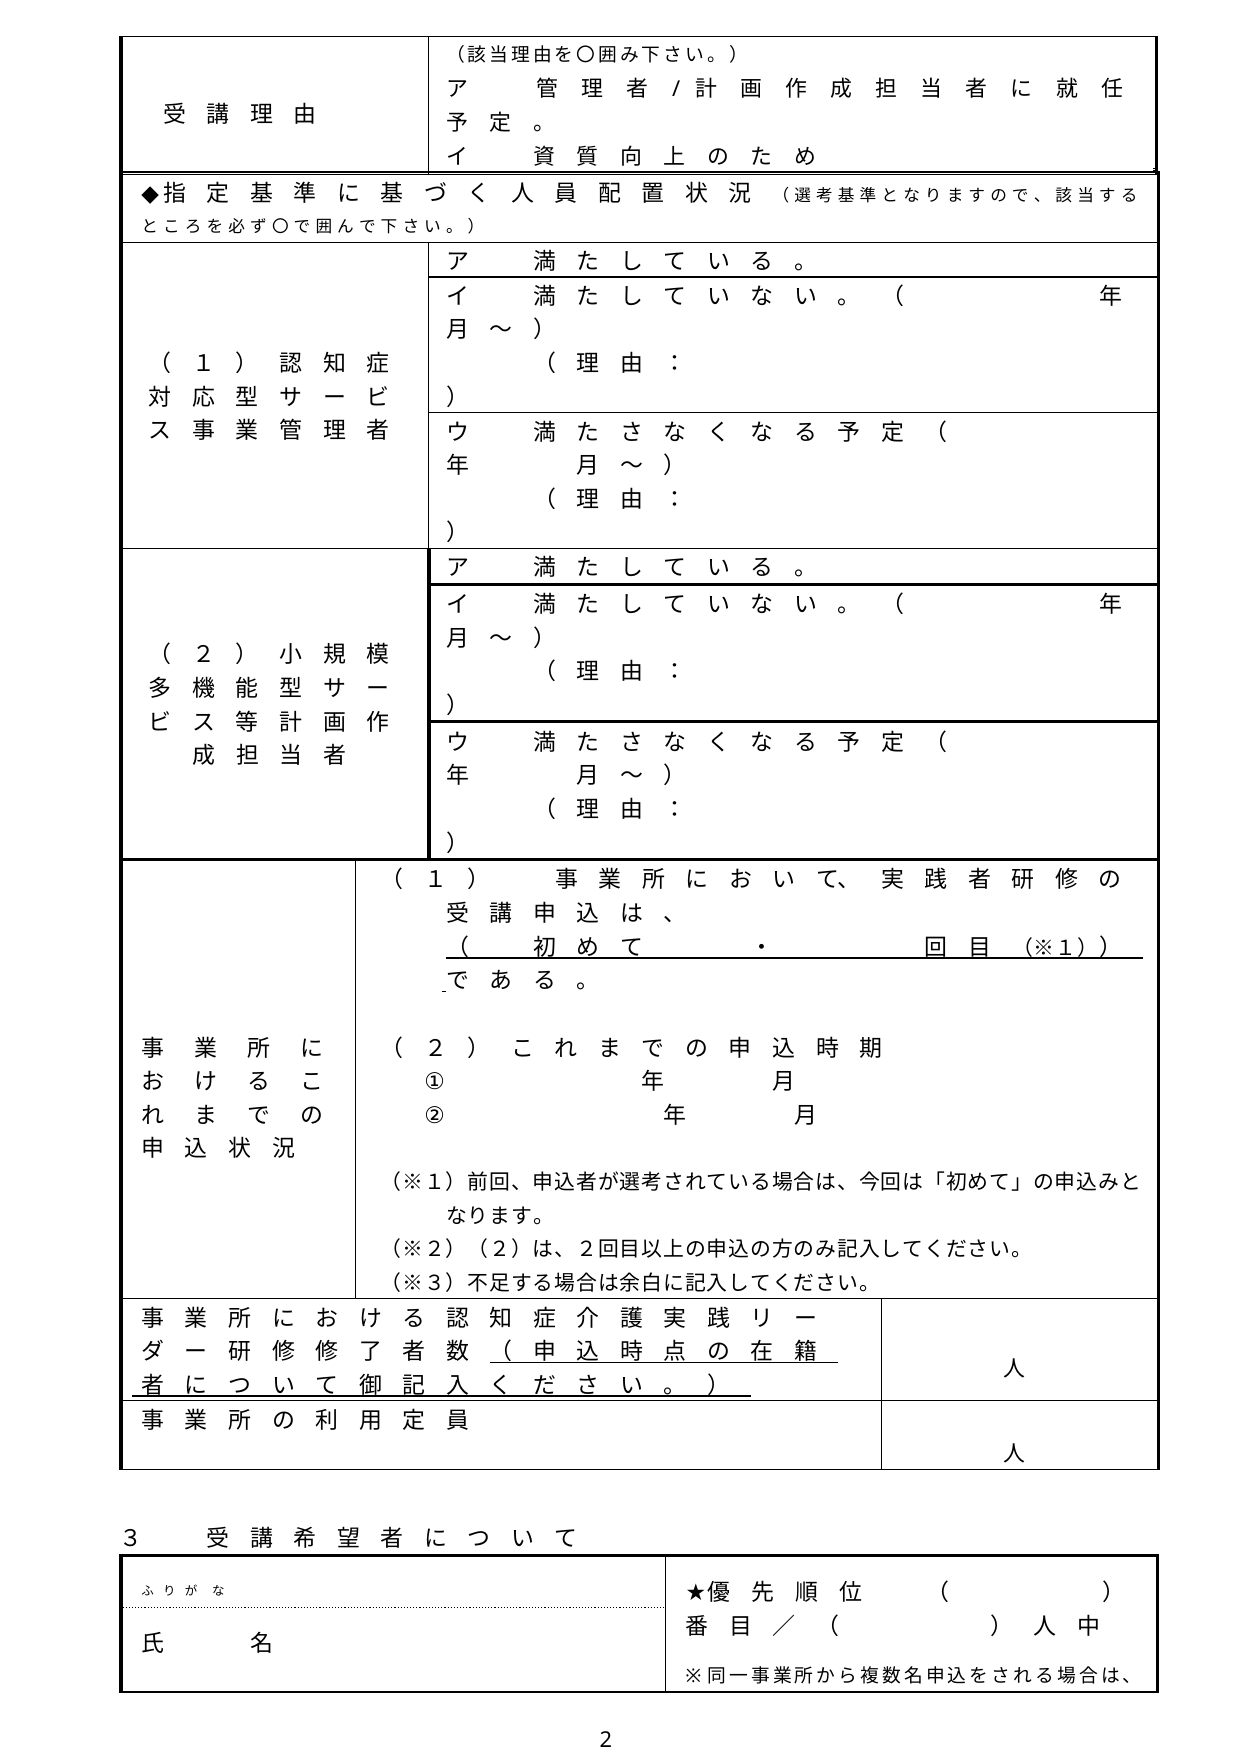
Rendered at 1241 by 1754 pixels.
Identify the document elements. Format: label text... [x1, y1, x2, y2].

table_cell ウ 満たさなくなる予定（ 年 月～） （理由： ） [431, 723, 1157, 858]
table_header ふりがな [123, 1557, 665, 1607]
table_cell ◆指定基準に基づく人員配置状況（選考基準となりますので、該当するところを必ず〇で囲んで下さい。） [123, 175, 1157, 242]
text ３ 受講希望者について [119, 1520, 1121, 1554]
table_cell ア 満たしている。 [429, 243, 1157, 276]
table_cell ウ 満たさなくなる予定（ 年 月～） （理由： ） [429, 413, 1157, 548]
table_cell 事業所におけるこれまでの申込状況 [123, 861, 355, 1298]
table_cell 人 [882, 1299, 1157, 1400]
table_cell 受講理由 [123, 37, 428, 171]
table_cell 事業所において、実践者研修の受講申込は、 （ 初めて ・ 回目（※１））である。 （２）これまでの申込時期 年 月 年 月 （※１）前回、申込者が選考されている場合は、今回は「初めて」の申込みとなります。 （※２）（２）は、２回目以上の申込の方のみ記入してください。 （※３）不足する場合は余白に記入してください。 [356, 861, 1157, 1298]
table_cell （２）小規模多機能型サービス等計画作成担当者 [123, 549, 427, 858]
table_cell ア 満たしている。 [431, 549, 1157, 582]
table_cell 事業所の利用定員 [123, 1401, 881, 1469]
table_cell （１）認知症対応型サービス事業管理者 [123, 243, 428, 548]
table_cell イ 満たしていない。（ 年 月～） （理由： ） [431, 586, 1157, 720]
table_cell 事業所における認知症介護実践リーダー研修修了者数（申込時点の在籍者について御記入ください。） [123, 1299, 881, 1400]
table_cell 人 [882, 1401, 1157, 1469]
table_cell （該当理由を〇囲み下さい。） ア 管理者/計画作成担当者に就任予定。 イ 資質向上のため [429, 37, 1155, 171]
table_cell イ 満たしていない。（ 年 月～） （理由： ） [429, 278, 1157, 412]
table_header ★優先順位 （ ）番目／（ ）人中 ※同一事業所から複数名申込をされる場合は、記入してください。 [666, 1557, 1156, 1691]
table_cell 氏 名 [123, 1607, 665, 1691]
